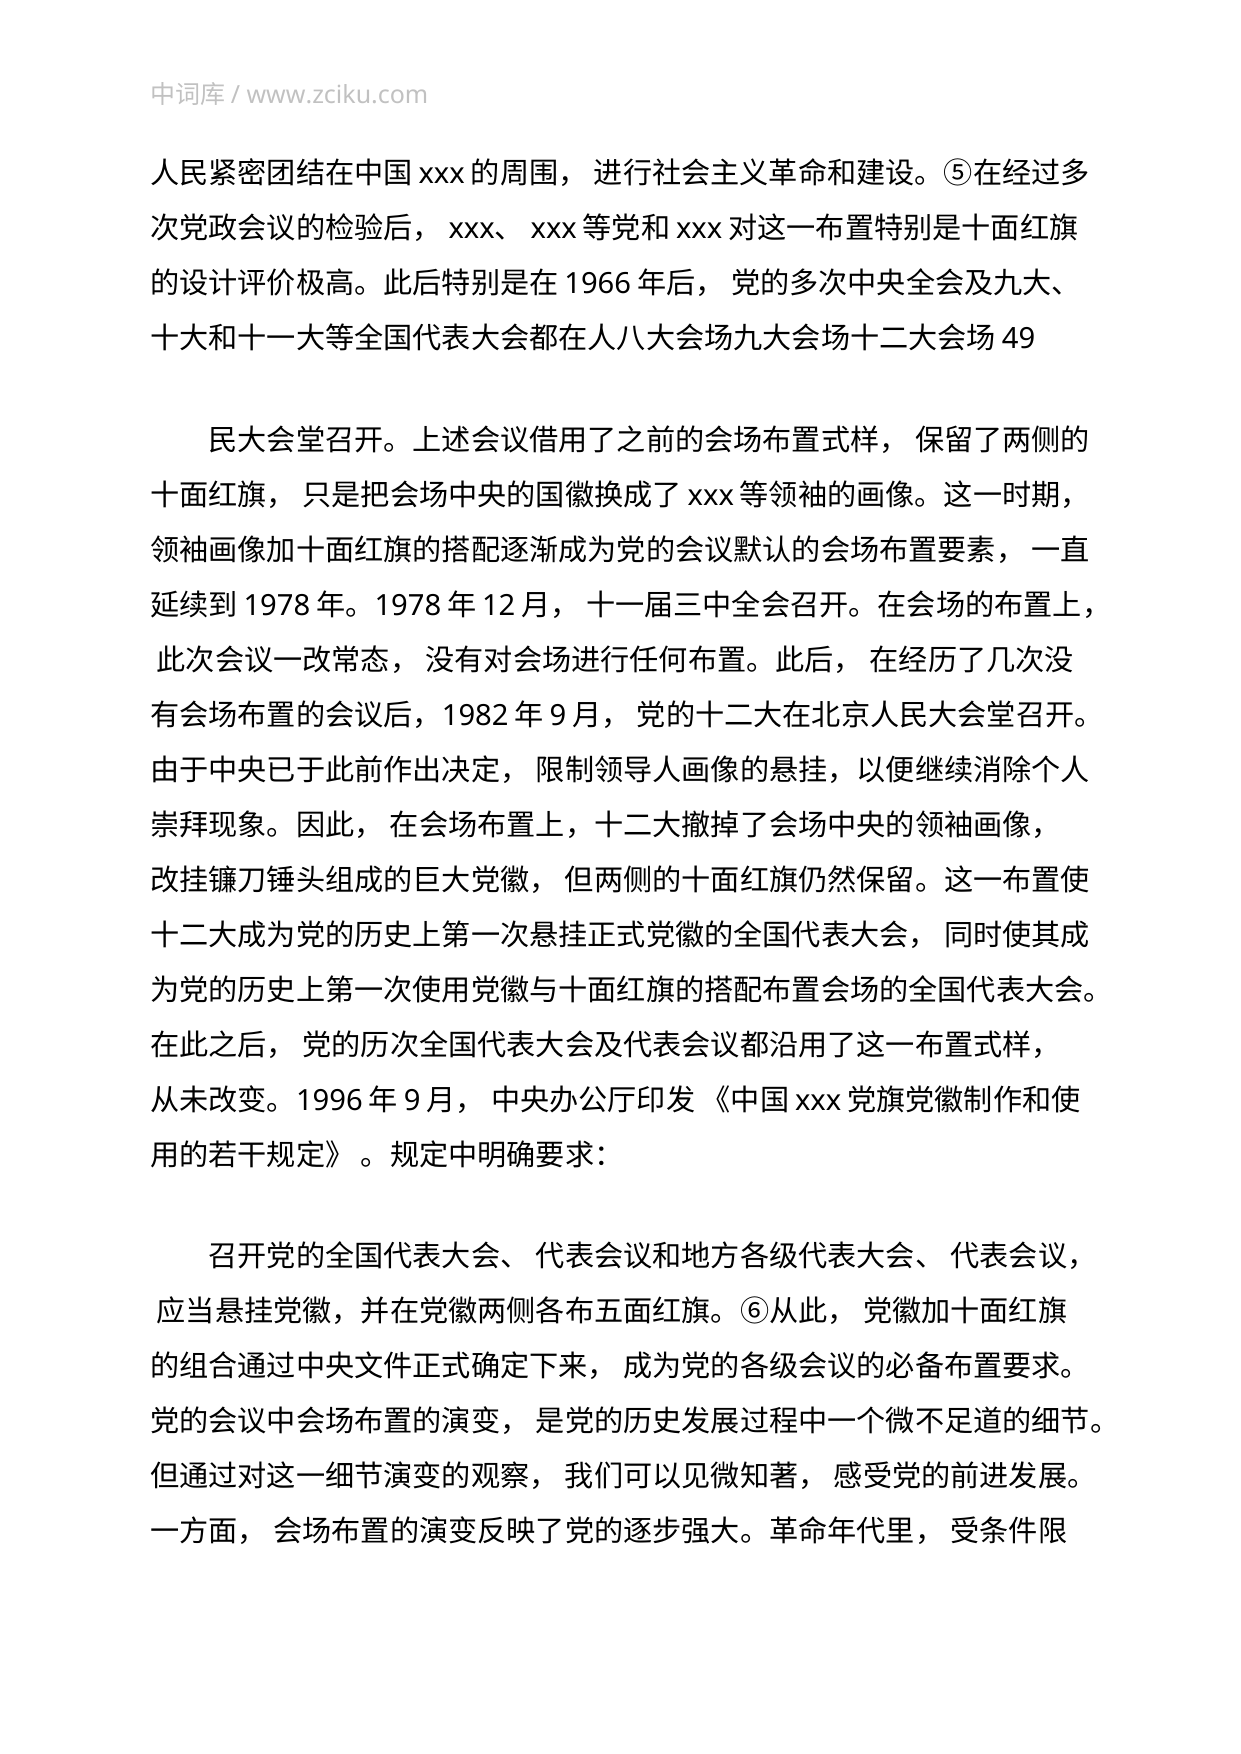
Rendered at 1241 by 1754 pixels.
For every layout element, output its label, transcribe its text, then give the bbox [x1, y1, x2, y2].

text 民大会堂召开。上述会议借用了之前的会场布置式样， 保留了两侧的十面红旗， 只是把会场中央的国徽换成了xxx等领袖的画像。这一时期， 领袖画像加十面红旗的搭配逐渐成为党的会议默认的会场布置要素， 一直延续到1978年。1978年12月， 十一届三中全会召开。在会场的布置上， 此次会议一改常态， 没有对会场进行任何布置。此后， 在经历了几次没有会场布置的会议后，1982年9月， 党的十二大在北京人民大会堂召开。由于中央已于此前作出决定， 限制领导人画像的悬挂，以便继续消除个人崇拜现象。因此， 在会场布置上，十二大撤掉了会场中央的领袖画像， 改挂镰刀锤头组成的巨大党徽， 但两侧的十面红旗仍然保留。这一布置使十二大成为党的历史上第一次悬挂正式党徽的全国代表大会， 同时使其成为党的历史上第一次使用党徽与十面红旗的搭配布置会场的全国代表大会。在此之后， 党的历次全国代表大会及代表会议都沿用了这一布置式样， 从未改变。1996年9月， 中央办公厅印发 《中国xxx党旗党徽制作和使用的若干规定》 。规定中明确要求： [150, 417, 1090, 1173]
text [150, 1233, 1090, 1549]
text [150, 150, 1090, 357]
